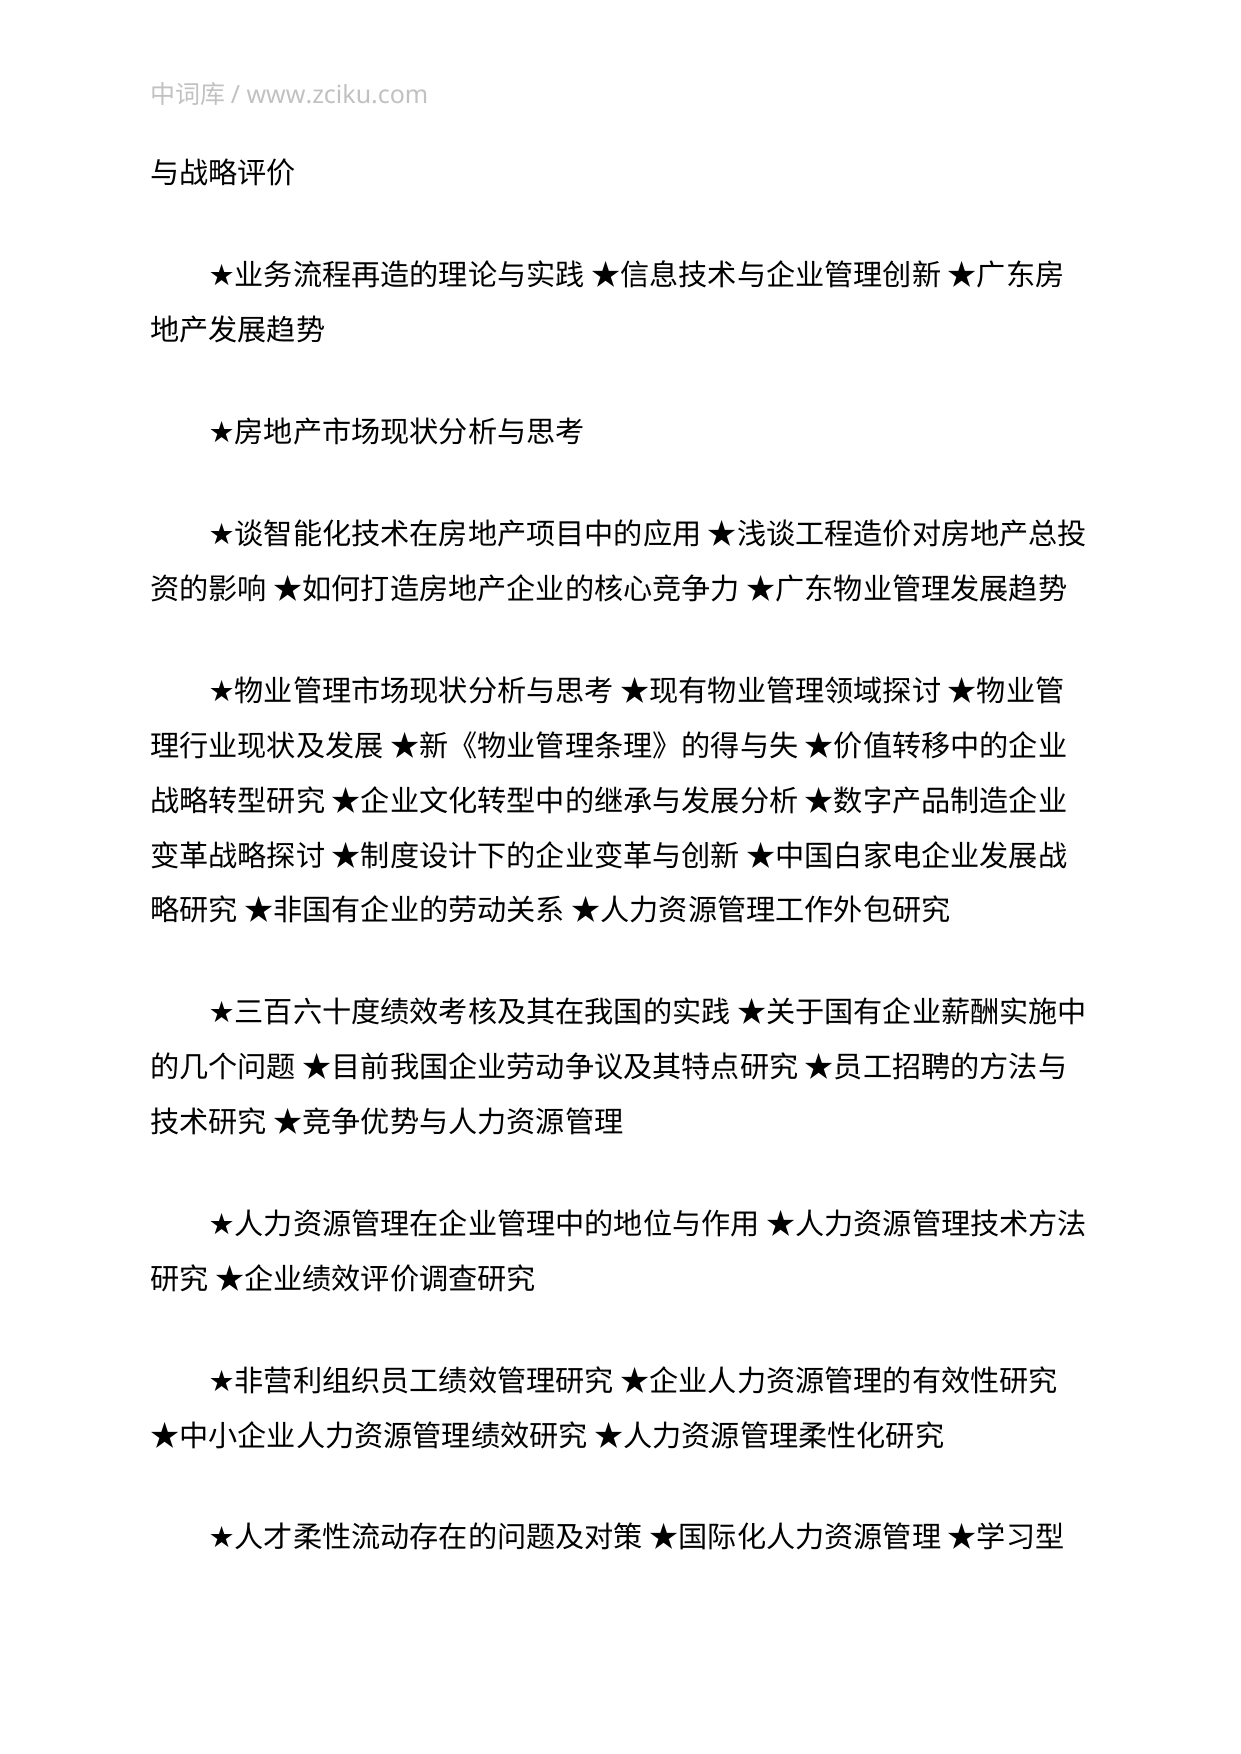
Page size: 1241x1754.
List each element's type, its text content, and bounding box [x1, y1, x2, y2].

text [150, 1514, 1090, 1556]
text ★人力资源管理在企业管理中的地位与作用 ★人力资源管理技术方法研究 ★企业绩效评价调查研究 [150, 1200, 1090, 1298]
text ★物业管理市场现状分析与思考 ★现有物业管理领域探讨 ★物业管理行业现状及发展 ★新《物业管理条理》的得与失 ★价值转移中的企业战略转型研究 ★企业文化转型中的继承与发展分析 ★数字产品制造企业变革战略探讨 ★制度设计下的企业变革与创新 ★中国白家电企业发展战略研究 ★非国有企业的劳动关系 ★人力资源管理工作外包研究 [150, 667, 1090, 929]
text ★业务流程再造的理论与实践 ★信息技术与企业管理创新 ★广东房地产发展趋势 [150, 252, 1090, 349]
text ★房地产市场现状分析与思考 [150, 408, 1090, 451]
text ★非营利组织员工绩效管理研究 ★企业人力资源管理的有效性研究 ★中小企业人力资源管理绩效研究 ★人力资源管理柔性化研究 [150, 1357, 1090, 1454]
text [150, 150, 1090, 192]
text ★谈智能化技术在房地产项目中的应用 ★浅谈工程造价对房地产总投资的影响 ★如何打造房地产企业的核心竞争力 ★广东物业管理发展趋势 [150, 511, 1090, 608]
text ★三百六十度绩效考核及其在我国的实践 ★关于国有企业薪酬实施中的几个问题 ★目前我国企业劳动争议及其特点研究 ★员工招聘的方法与技术研究 ★竞争优势与人力资源管理 [150, 989, 1090, 1141]
